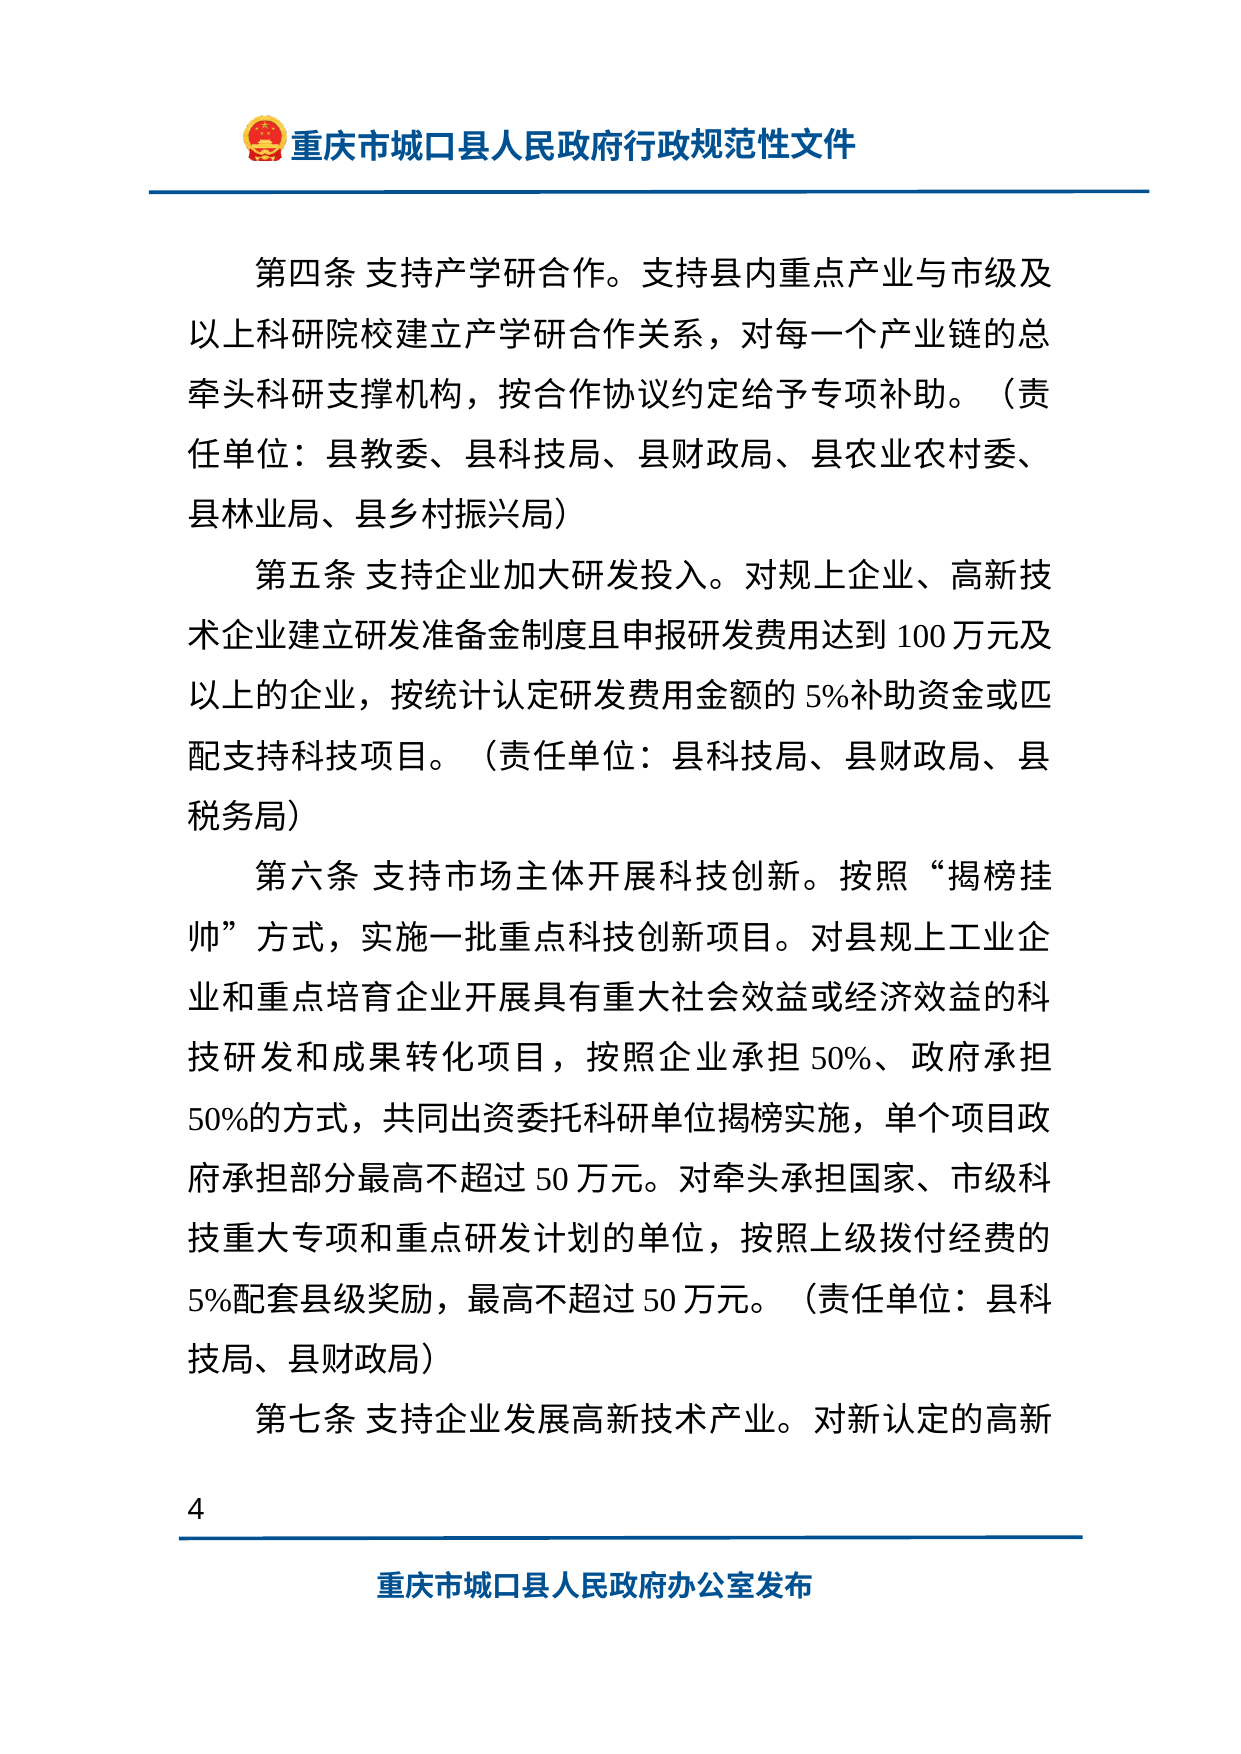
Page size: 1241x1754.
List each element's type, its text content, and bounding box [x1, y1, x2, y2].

text 第七条 支持企业发展高新技术产业。对新认定的高新技术企业一次性给予15万元奖励，对认定3年后成功通过高新技术企业复审的企业奖励5万元。（责任单位：县科技局、县财政局） [187, 1383, 1053, 1444]
picture [239, 113, 290, 165]
text 第五条 支持企业加大研发投入。对规上企业、高新技术企业建立研发准备金制度且申报研发费用达到100万元及以上的企业，按统计认定研发费用金额的5%补助资金或匹配支持科技项目。（责任单位：县科技局、县财政局、县税务局） [187, 539, 1053, 841]
text 第六条 支持市场主体开展科技创新。按照“揭榜挂帅”方式，实施一批重点科技创新项目。对县规上工业企业和重点培育企业开展具有重大社会效益或经济效益的科技研发和成果转化项目，按照企业承担50%、政府承担50%的方式，共同出资委托科研单位揭榜实施，单个项目政府承担部分最高不超过50万元。对牵头承担国家、市级科技重大专项和重点研发计划的单位，按照上级拨付经费的5%配套县级奖励，最高不超过50万元。（责任单位：县科技局、县财政局） [187, 841, 1053, 1383]
text 第四条 支持产学研合作。支持县内重点产业与市级及以上科研院校建立产学研合作关系，对每一个产业链的总牵头科研支撑机构，按合作协议约定给予专项补助。（责任单位：县教委、县科技局、县财政局、县农业农村委、县林业局、县乡村振兴局） [187, 237, 1053, 539]
